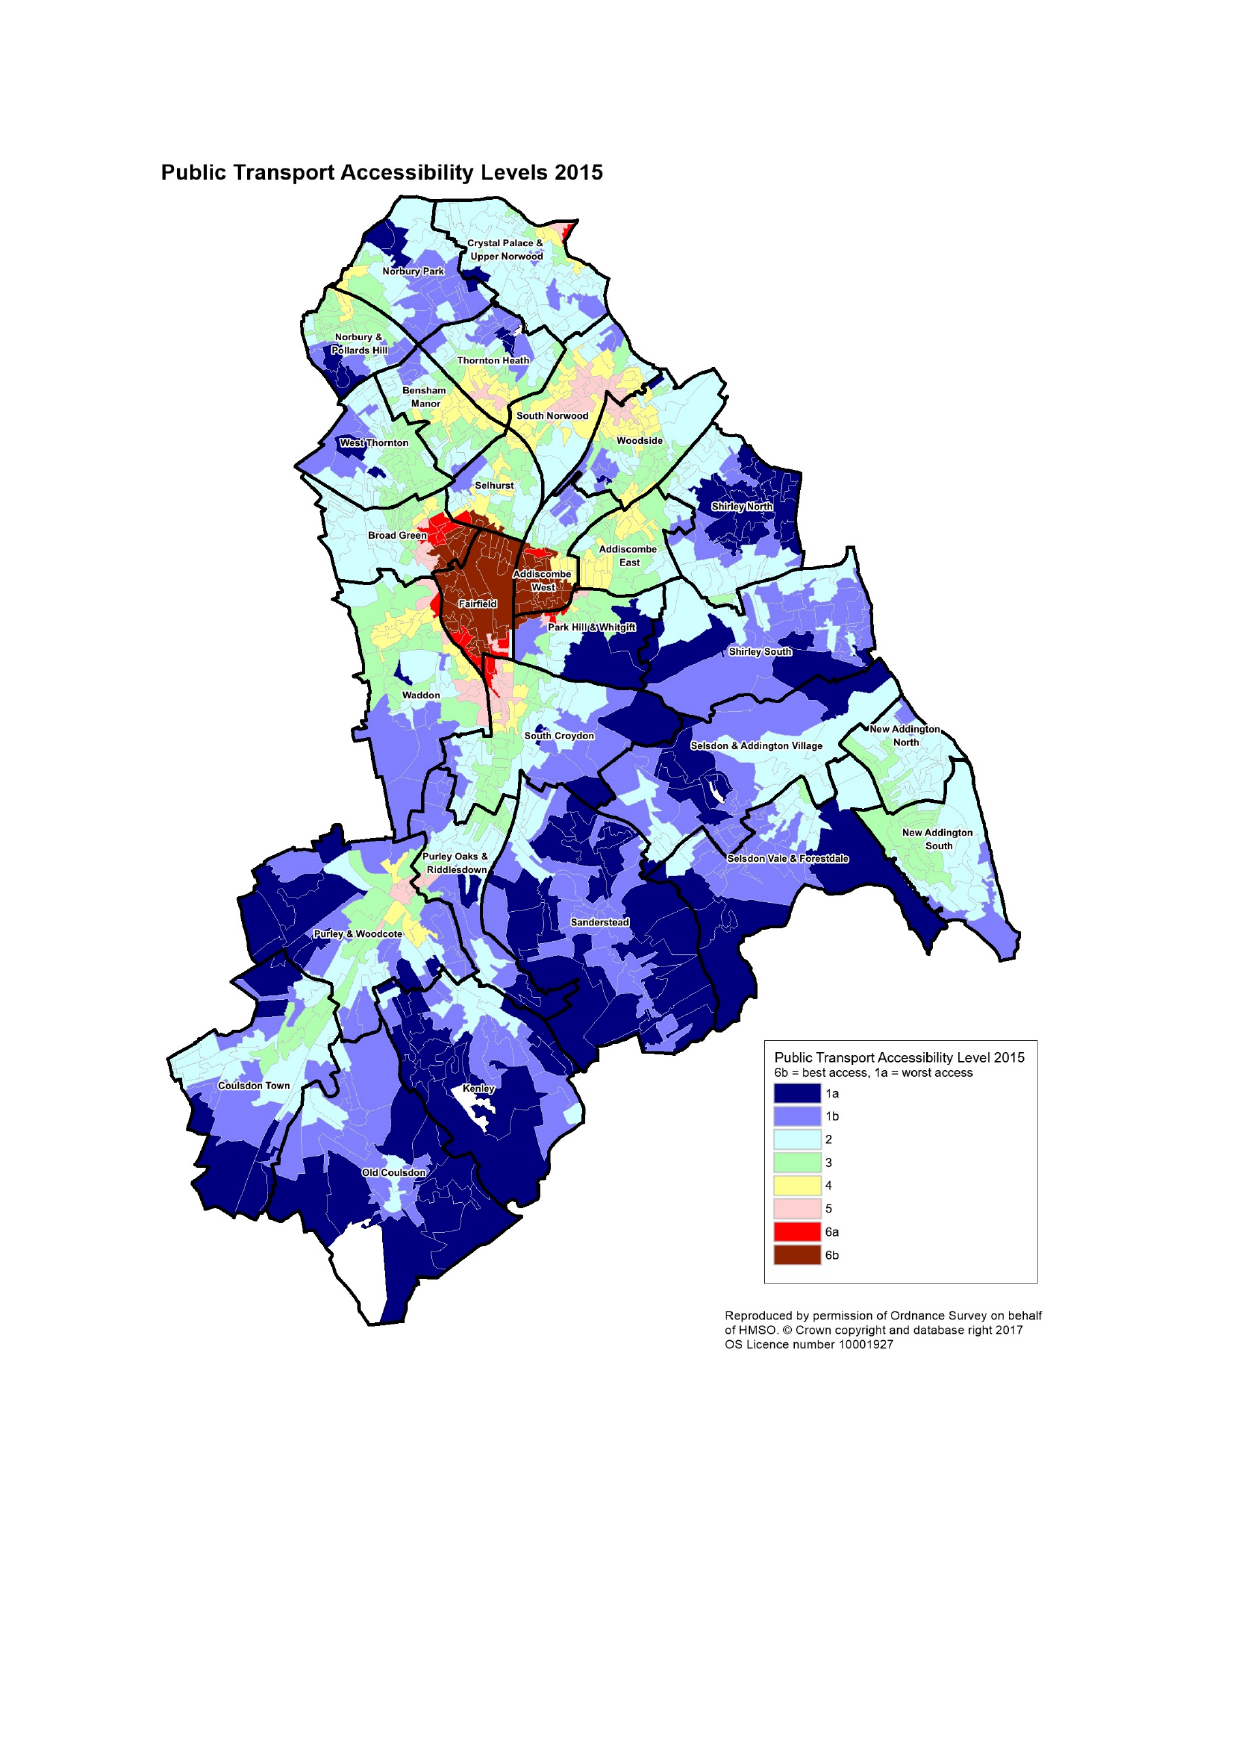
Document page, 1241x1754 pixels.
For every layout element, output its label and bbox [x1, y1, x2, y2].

picture [150, 150, 1091, 1367]
